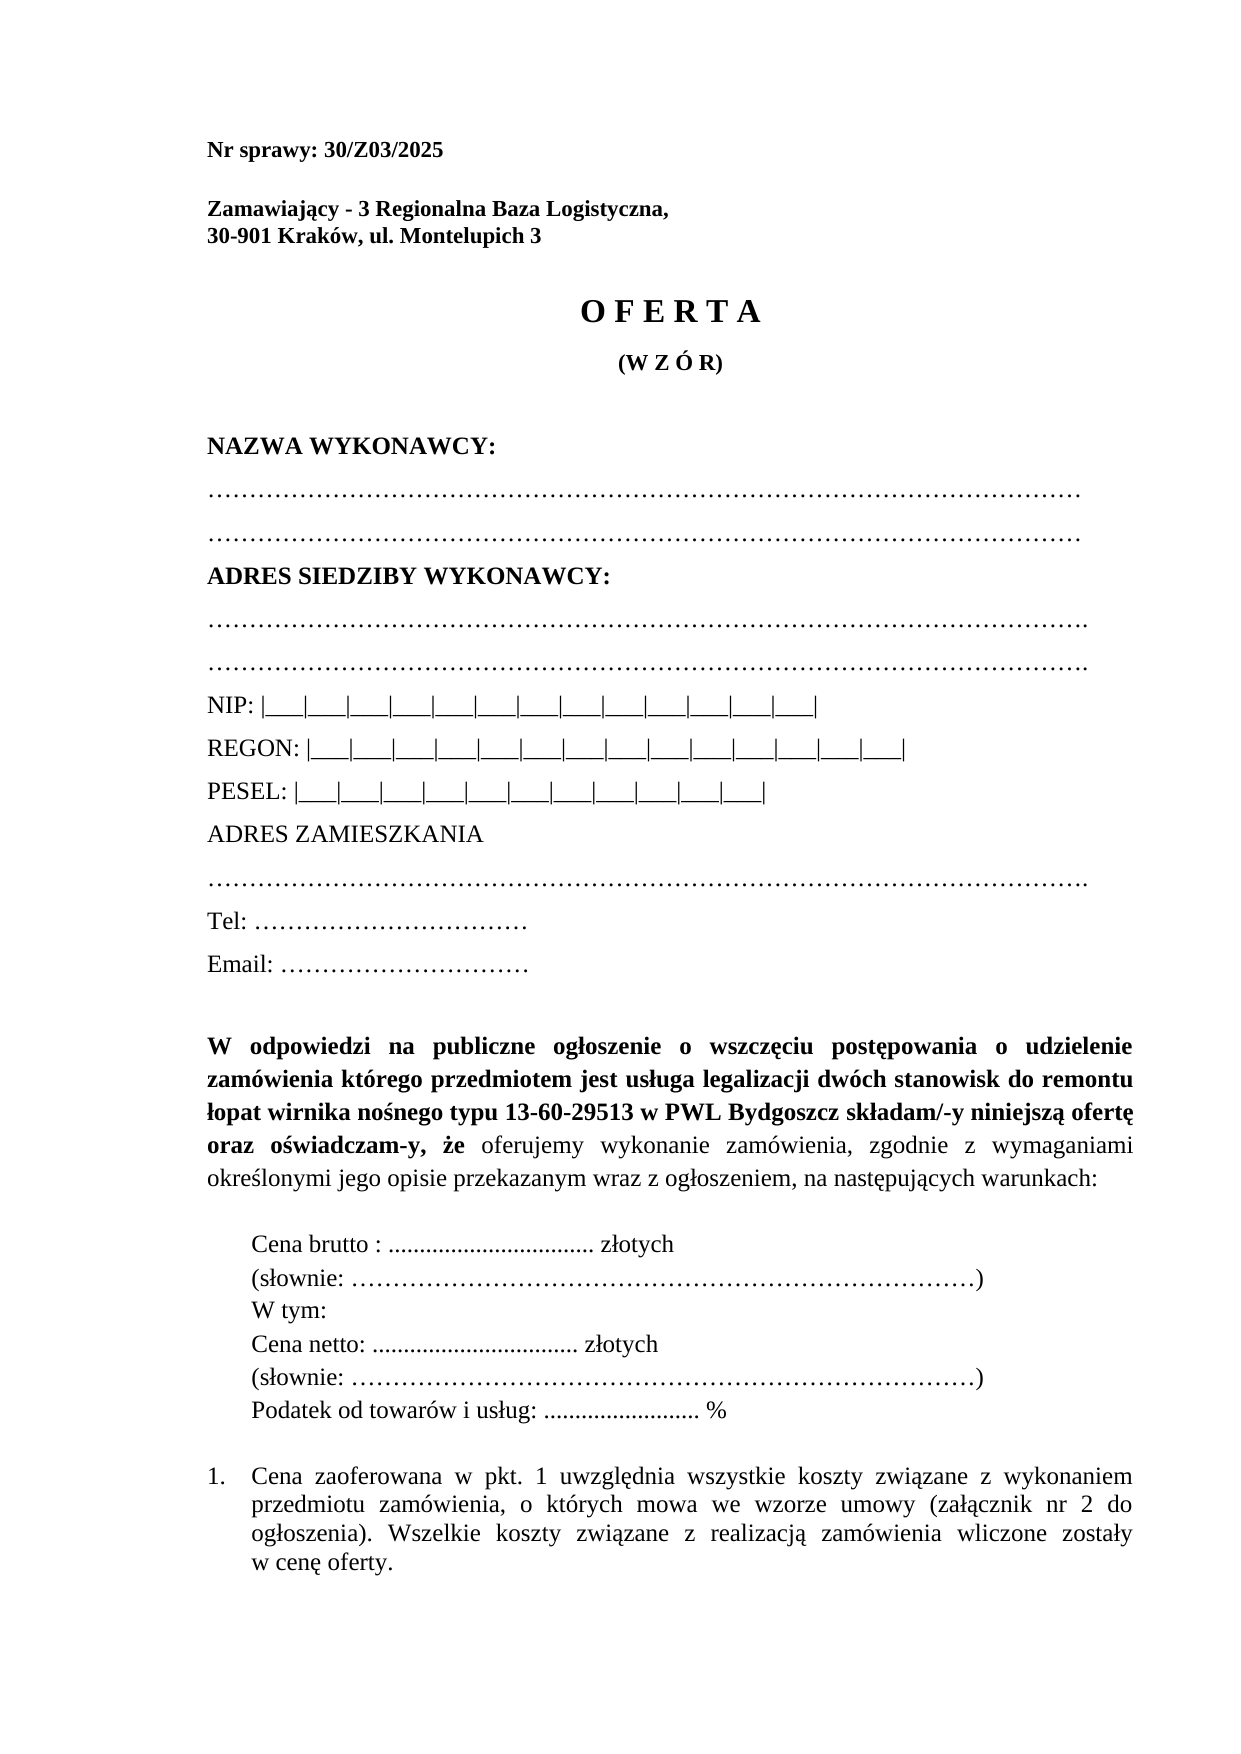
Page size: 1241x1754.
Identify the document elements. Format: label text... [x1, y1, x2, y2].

text W tym: [251, 1296, 1134, 1324]
text ADRES SIEDZIBY WYKONAWCY: ……………………………………………………………………………………………. [207, 561, 1134, 633]
text Cena netto: ................................. złotych [251, 1329, 1134, 1357]
text …………………………………………………………………………………………… [207, 518, 1134, 546]
list Cena zaoferowana w pkt. 1 uwzględnia wszystkie koszty związane z wykonaniem przedmiotu zamówienia, o których mowa we wzorze umowy (załącznik nr 2 do ogłoszenia). Wszelkie koszty związane z realizacją zamówienia wliczone zostały w cenę oferty. [207, 1461, 1134, 1576]
text (słownie: …………………………………………………………………) [251, 1263, 1134, 1291]
text O F E R T A [207, 291, 1134, 329]
text W odpowiedzi na publiczne ogłoszenie o wszczęciu postępowania o udzielenie zamówienia którego przedmiotem jest usługa legalizacji dwóch stanowisk do remontu łopat wirnika nośnego typu 13-60-29513 w PWL Bydgoszcz składam/-y niniejszą ofertę oraz oświadczam-y, że oferujemy wykonanie zamówienia, zgodnie z wymaganiami określonymi jego opisie przekazanym wraz z ogłoszeniem, na następujących warunkach: [207, 1031, 1134, 1192]
text ……………………………………………………………………………………………. [207, 647, 1134, 676]
text (słownie: …………………………………………………………………) [251, 1362, 1134, 1390]
text (W Z Ó R) [207, 349, 1134, 375]
text Cena brutto : ................................. złotych [251, 1229, 1134, 1258]
text NIP: |___|___|___|___|___|___|___|___|___|___|___|___|___| REGON: |___|___|___|___|___|___|___|___|___|___|___|___|___|___| PESEL: |___|___|___|___|___|___|___|___|___|___|___| ADRES ZAMIESZKANIA ……………………………………………………………………………………………. [207, 690, 1134, 891]
text Email: ………………………… [207, 949, 1134, 978]
text NAZWA WYKONAWCY: …………………………………………………………………………………………… [207, 431, 1134, 503]
text Tel: …………………………… [207, 906, 1134, 934]
text Podatek od towarów i usług: ......................... % [244, 1395, 1134, 1423]
text Nr sprawy: 30/Z03/2025 [207, 136, 1134, 163]
text Zamawiający - 3 Regionalna Baza Logistyczna, 30-901 Kraków, ul. Montelupich 3 [207, 195, 1134, 248]
